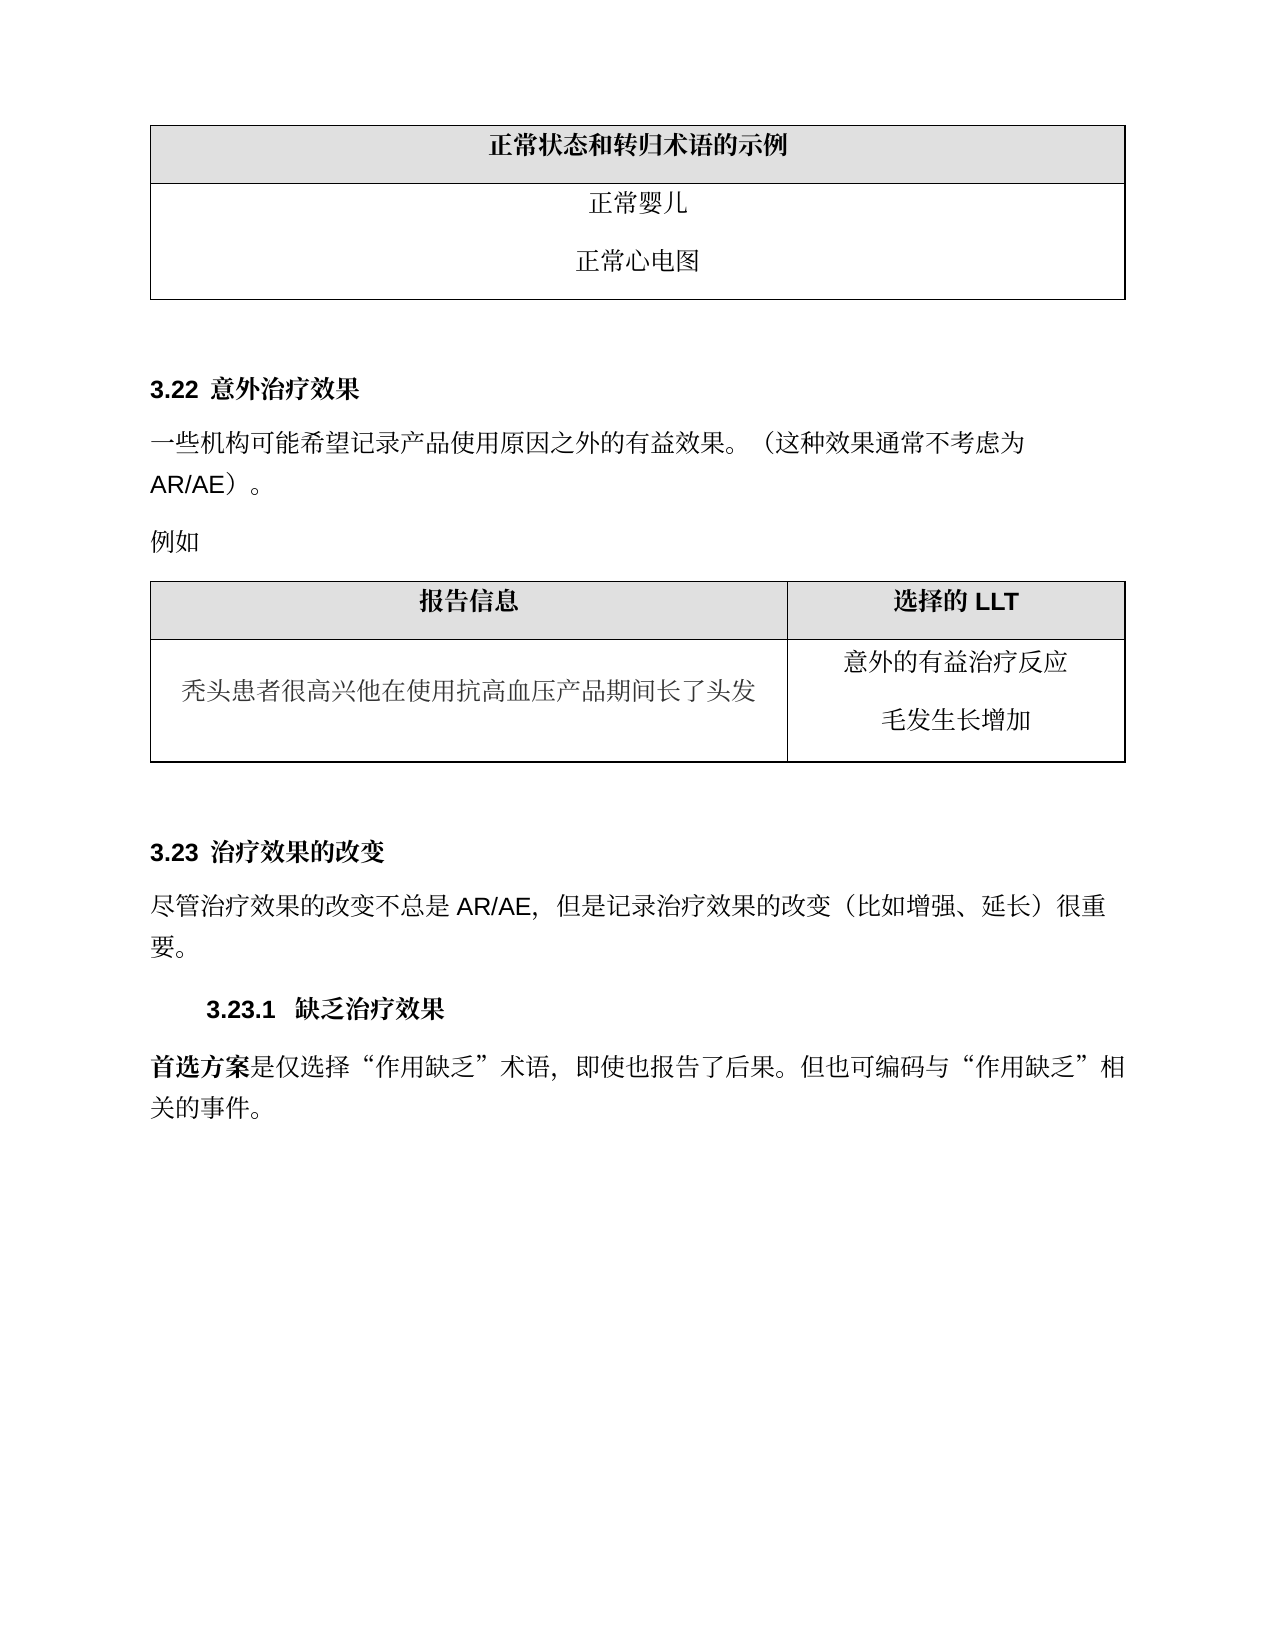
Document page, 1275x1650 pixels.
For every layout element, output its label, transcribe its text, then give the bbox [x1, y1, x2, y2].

subtitle 缺乏治疗效果 [206, 990, 1125, 1026]
text 例如 [150, 523, 1125, 559]
text 一些机构可能希望记录产品使用原因之外的有益效果。（这种效果通常不考虑为 AR/AE）。 [150, 424, 1125, 501]
table_cell 秃头患者很高兴他在使用抗高血压产品期间长了头发 [151, 640, 787, 761]
table_header 正常状态和转归术语的示例 [151, 126, 1124, 183]
subtitle 意外治疗效果 [150, 370, 1125, 406]
subtitle 治疗效果的改变 [150, 833, 1125, 869]
text 尽管治疗效果的改变不总是 AR/AE，但是记录治疗效果的改变（比如增强、延长）很重要。 [150, 887, 1125, 964]
text 首选方案是仅选择“作用缺乏”术语，即使也报告了后果。但也可编码与“作用缺乏”相关的事件。 [150, 1048, 1125, 1125]
table_cell 窦性心律 正常婴儿 正常心电图 [151, 184, 1124, 298]
table_cell 意外的有益治疗反应 毛发生长增加 [788, 640, 1124, 761]
table_header 报告信息 [151, 582, 787, 639]
table_header 选择的 LLT [788, 582, 1124, 639]
